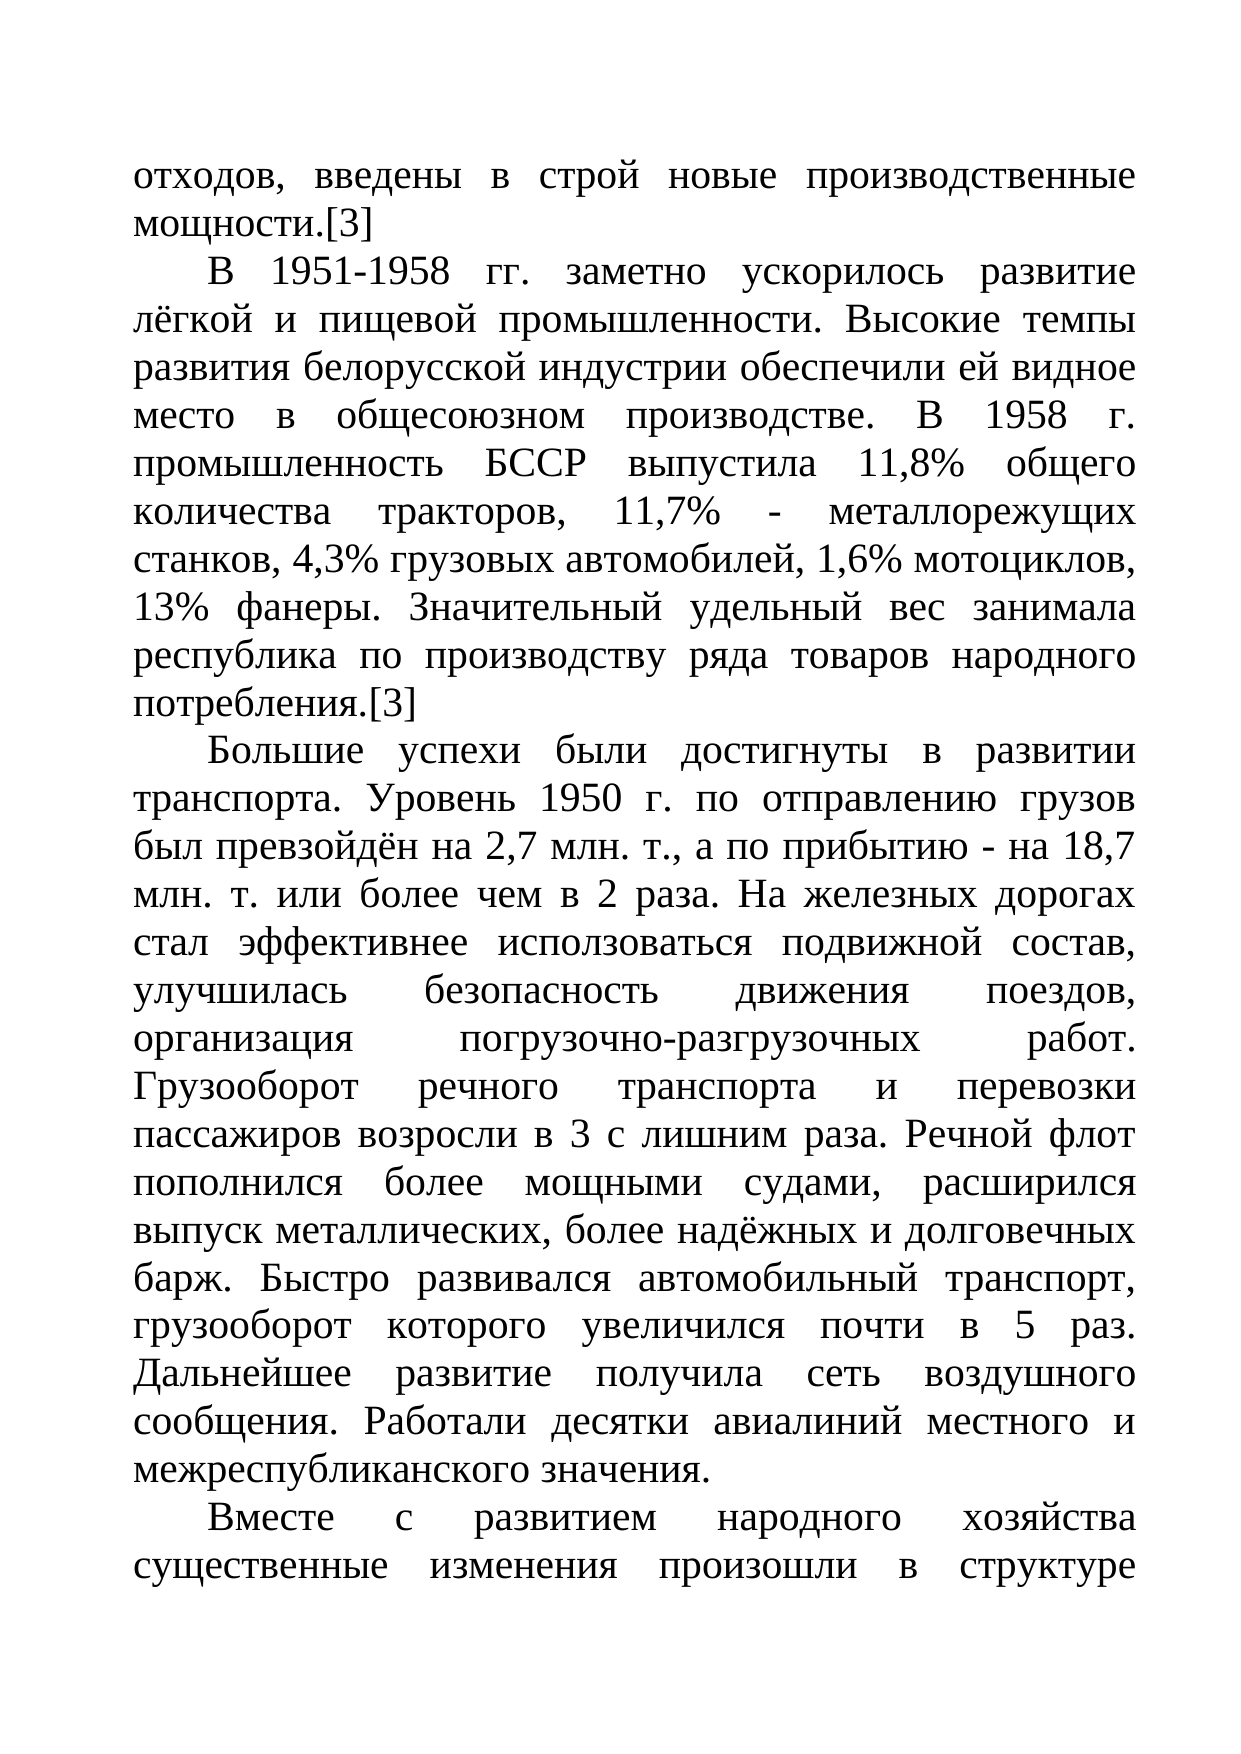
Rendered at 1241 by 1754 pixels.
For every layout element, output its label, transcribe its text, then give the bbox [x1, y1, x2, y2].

text В 1951-1958 гг. заметно ускорилось развитие лёгкой и пищевой промышленности. Высокие темпы развития белорусской индустрии обеспечили ей видное место в общесоюзном производстве. В 1958 г. промышленность БССР выпустила 11,8% общего количества тракторов, 11,7% - металлорежущих станков, 4,3% грузовых автомобилей, 1,6% мотоциклов, 13% фанеры. Значительный удельный вес занимала республика по производству ряда товаров народного потребления.[3] [133, 246, 1137, 725]
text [133, 150, 1137, 246]
text Большие успехи были достигнуты в развитии транспорта. Уровень 1950 г. по отправлению грузов был превзойдён на 2,7 млн. т., а по прибытию - на 18,7 млн. т. или более чем в 2 раза. На железных дорогах стал эффективнее исползоваться подвижной состав, улучшилась безопасность движения поездов, организация погрузочно-разгрузочных работ. Грузооборот речного транспорта и перевозки пассажиров возросли в 3 с лишним раза. Речной флот пополнился более мощными судами, расширился выпуск металлических, более надёжных и долговечных барж. Быстро развивался автомобильный транспорт, грузооборот которого увеличился почти в 5 раз. Дальнейшее развитие получила сеть воздушного сообщения. Работали десятки авиалиний местного и межреспубликанского значения. [133, 725, 1137, 1492]
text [133, 1492, 1137, 1587]
